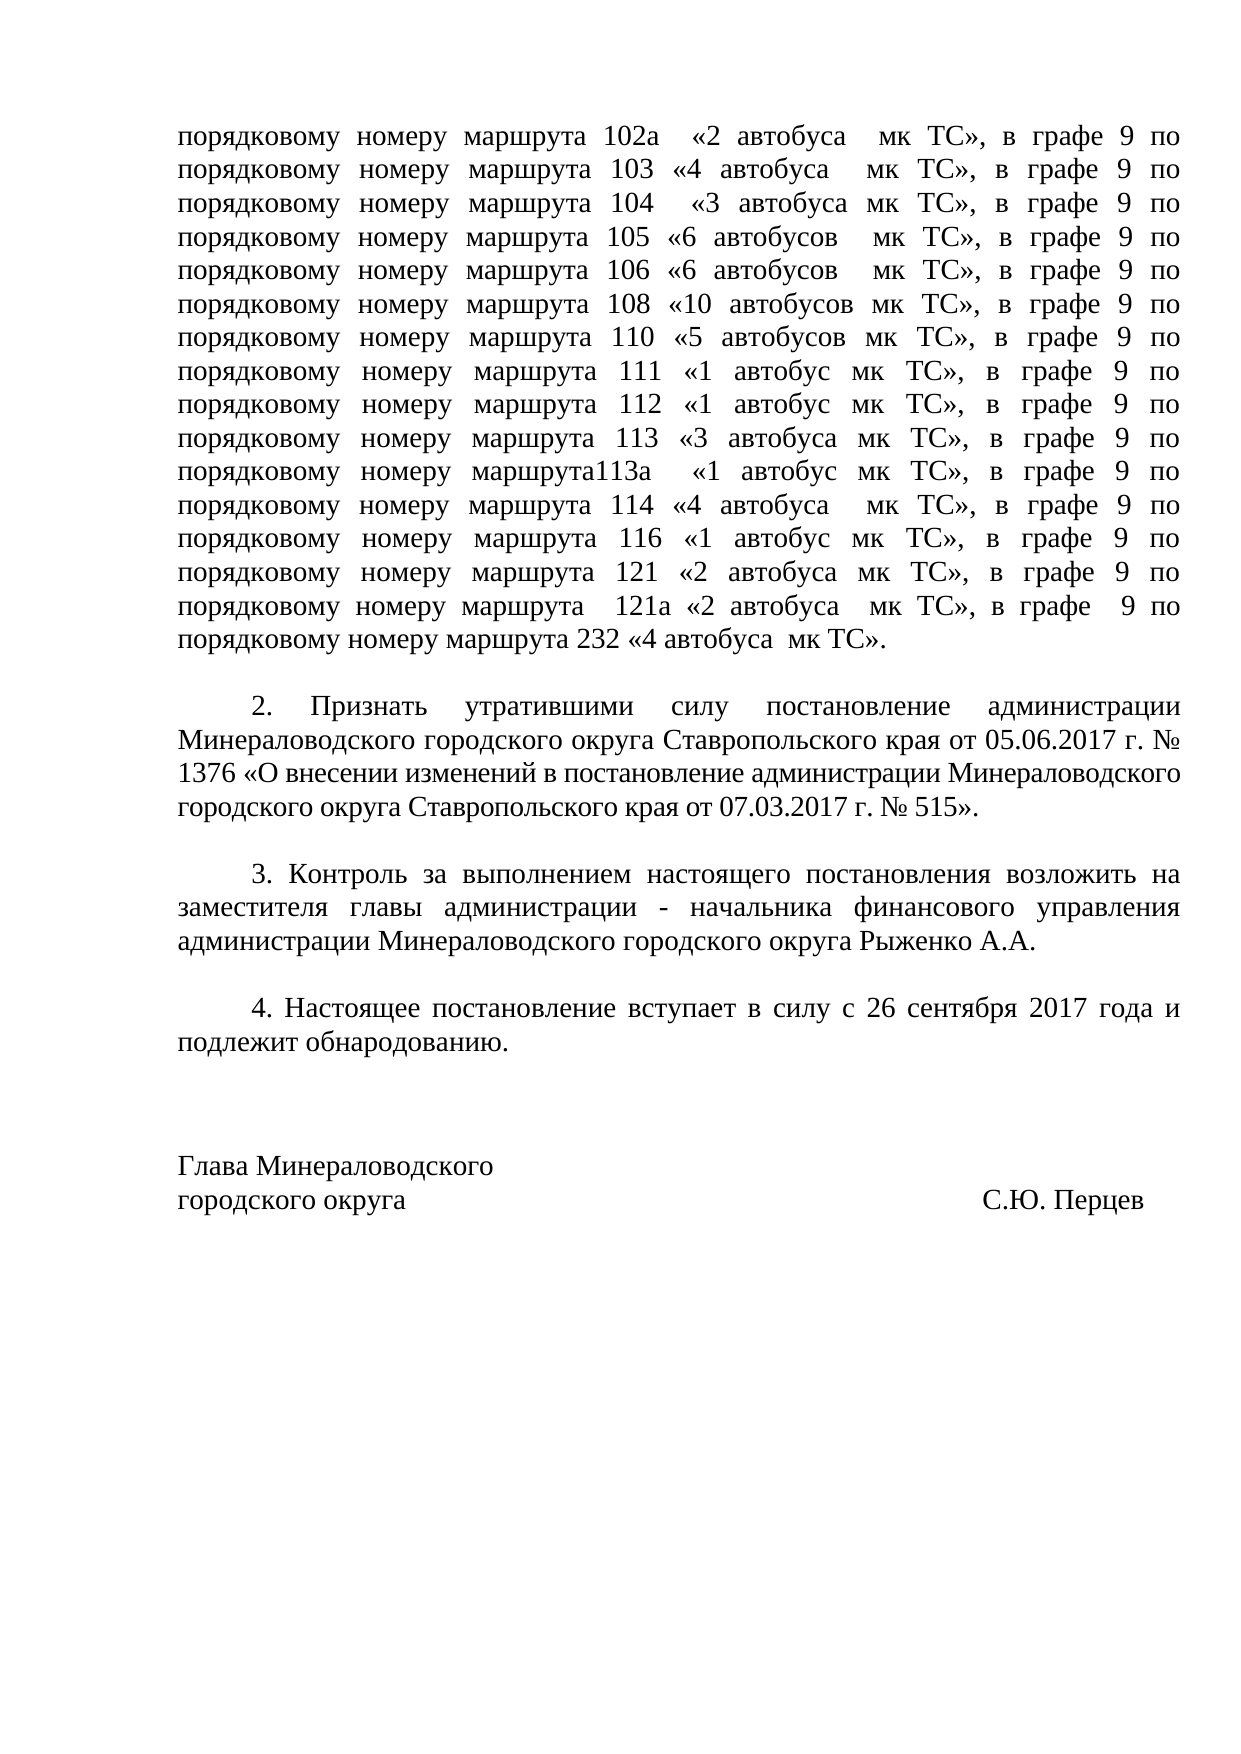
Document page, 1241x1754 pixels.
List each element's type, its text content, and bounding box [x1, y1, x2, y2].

text 4. Настоящее постановление вступает в силу с 26 сентября 2017 года и подлежит обнародованию. [177, 990, 1181, 1057]
text 3. Контроль за выполнением настоящего постановления возложить на заместителя главы администрации - начальника финансового управления администрации Минераловодского городского округа Рыженко А.А. [177, 856, 1181, 957]
text городского округа С.Ю. Перцев [177, 1182, 1181, 1215]
text Глава Минераловодского [177, 1148, 1181, 1182]
text 2. Признать утратившими силу постановление администрации Минераловодского городского округа Ставропольского края от 05.06.2017 г. № 1376 «О внесении изменений в постановление администрации Минераловодского городского округа Ставропольского края от 07.03.2017 г. № 515». [177, 688, 1181, 822]
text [177, 118, 1181, 655]
